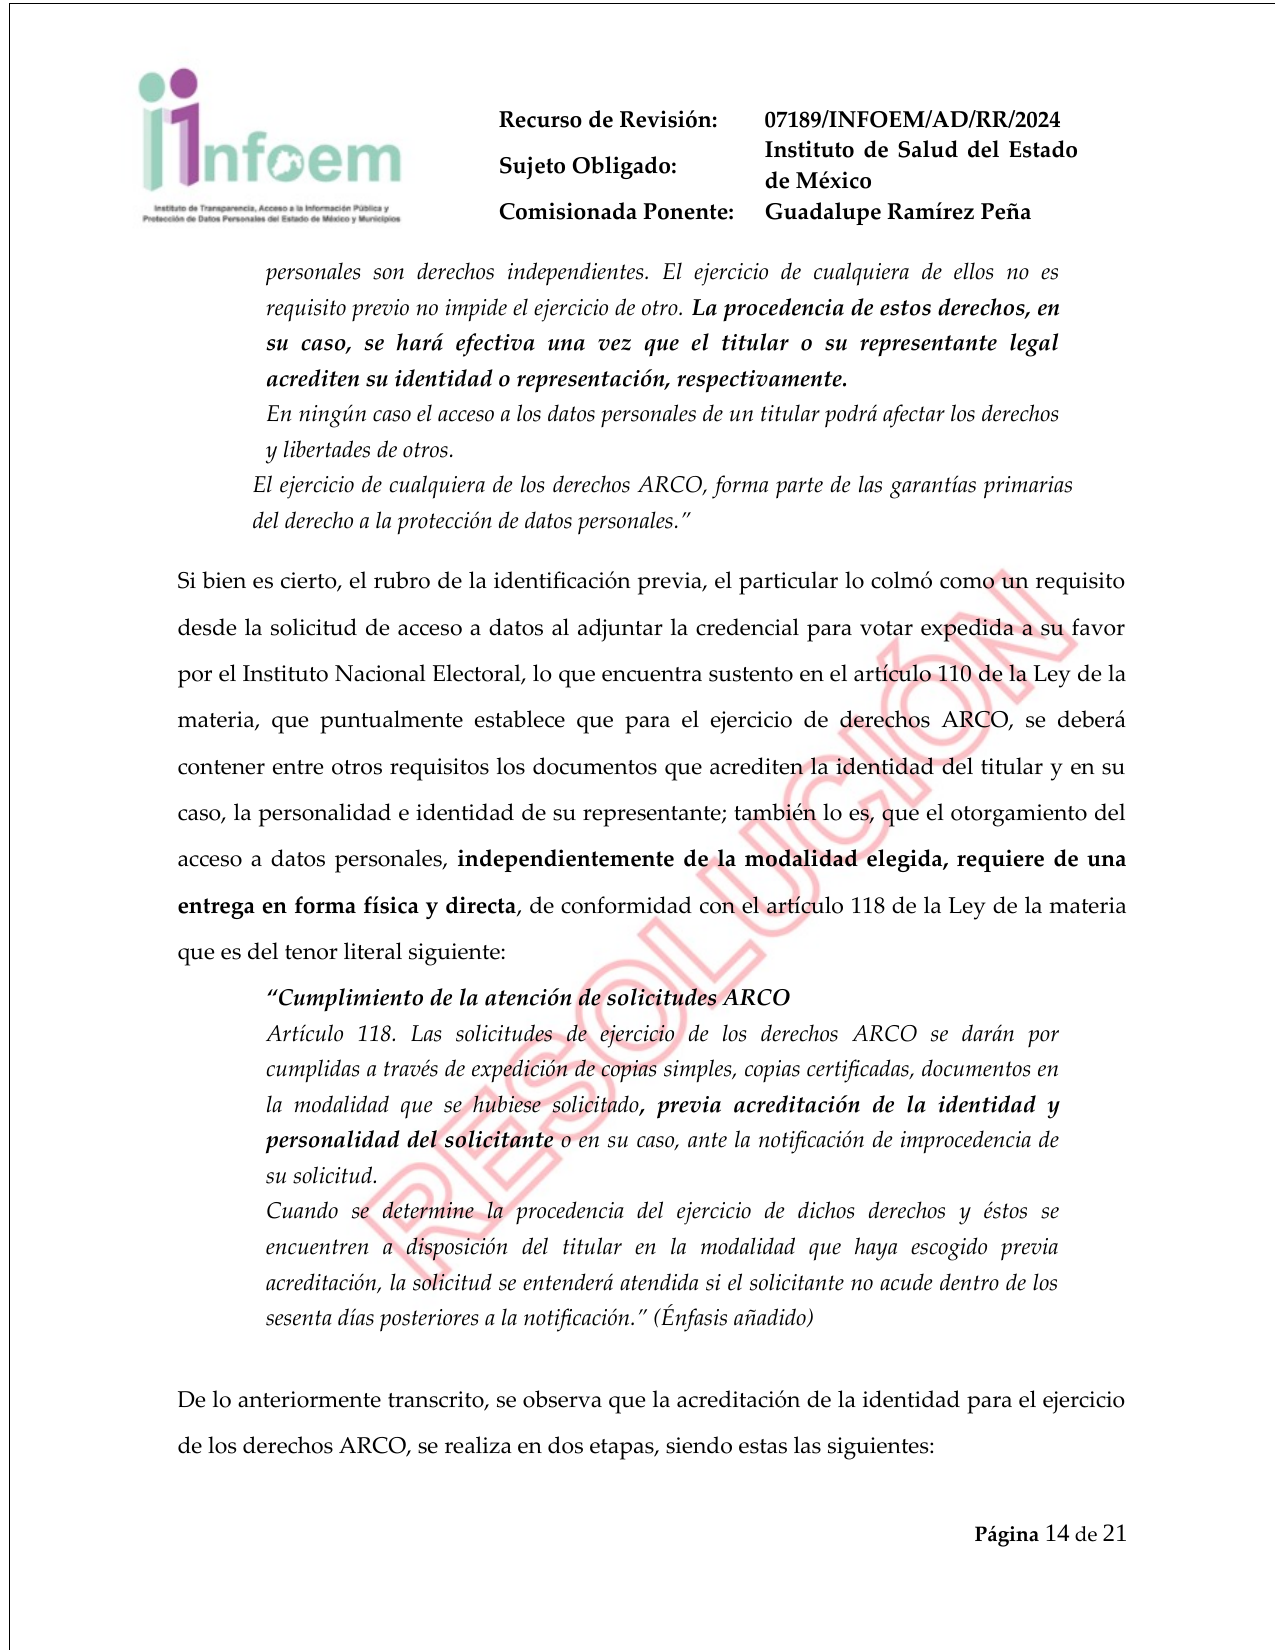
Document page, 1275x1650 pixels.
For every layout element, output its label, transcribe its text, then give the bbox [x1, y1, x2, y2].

picture [10, 4, 1275, 1650]
text En ningún caso el acceso a los datos personales de un titular podrá afectar los derechos y libertades de otros. [266, 397, 1063, 464]
text Artículo 118. Las solicitudes de ejercicio de los derechos ARCO se darán por cumplidas a través de expedición de copias simples, copias certificadas, documentos en la modalidad que se hubiese solicitado, previa acreditación de la identidad y personalidad del solicitante o en su caso, ante la notificación de improcedencia de su solicitud. [266, 1017, 1063, 1190]
text De lo anteriormente transcrito, se observa que la acreditación de la identidad para el ejercicio de los derechos ARCO, se realiza en dos etapas, siendo estas las siguientes: [177, 1383, 1127, 1460]
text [266, 255, 1063, 393]
text “Cumplimiento de la atención de solicitudes ARCO [266, 981, 1063, 1012]
text Si bien es cierto, el rubro de la identificación previa, el particular lo colmó como un requisito desde la solicitud de acceso a datos al adjuntar la credencial para votar expedida a su favor por el Instituto Nacional Electoral, lo que encuentra sustento en el artículo 110 de la Ley de la materia, que puntualmente establece que para el ejercicio de derechos ARCO, se deberá contener entre otros requisitos los documentos que acrediten la identidad del titular y en su caso, la personalidad e identidad de su representante; también lo es, que el otorgamiento del acceso a datos personales, independientemente de la modalidad elegida, requiere de una entrega en forma física y directa, de conformidad con el artículo 118 de la Ley de la materia que es del tenor literal siguiente: [177, 564, 1127, 966]
text Cuando se determine la procedencia del ejercicio de dichos derechos y éstos se encuentren a disposición del titular en la modalidad que haya escogido previa acreditación, la solicitud se entenderá atendida si el solicitante no acude dentro de los sesenta días posteriores a la notificación.” (Énfasis añadido) [266, 1194, 1063, 1332]
text El ejercicio de cualquiera de los derechos ARCO, forma parte de las garantías primarias del derecho a la protección de datos personales.” [252, 468, 1078, 535]
